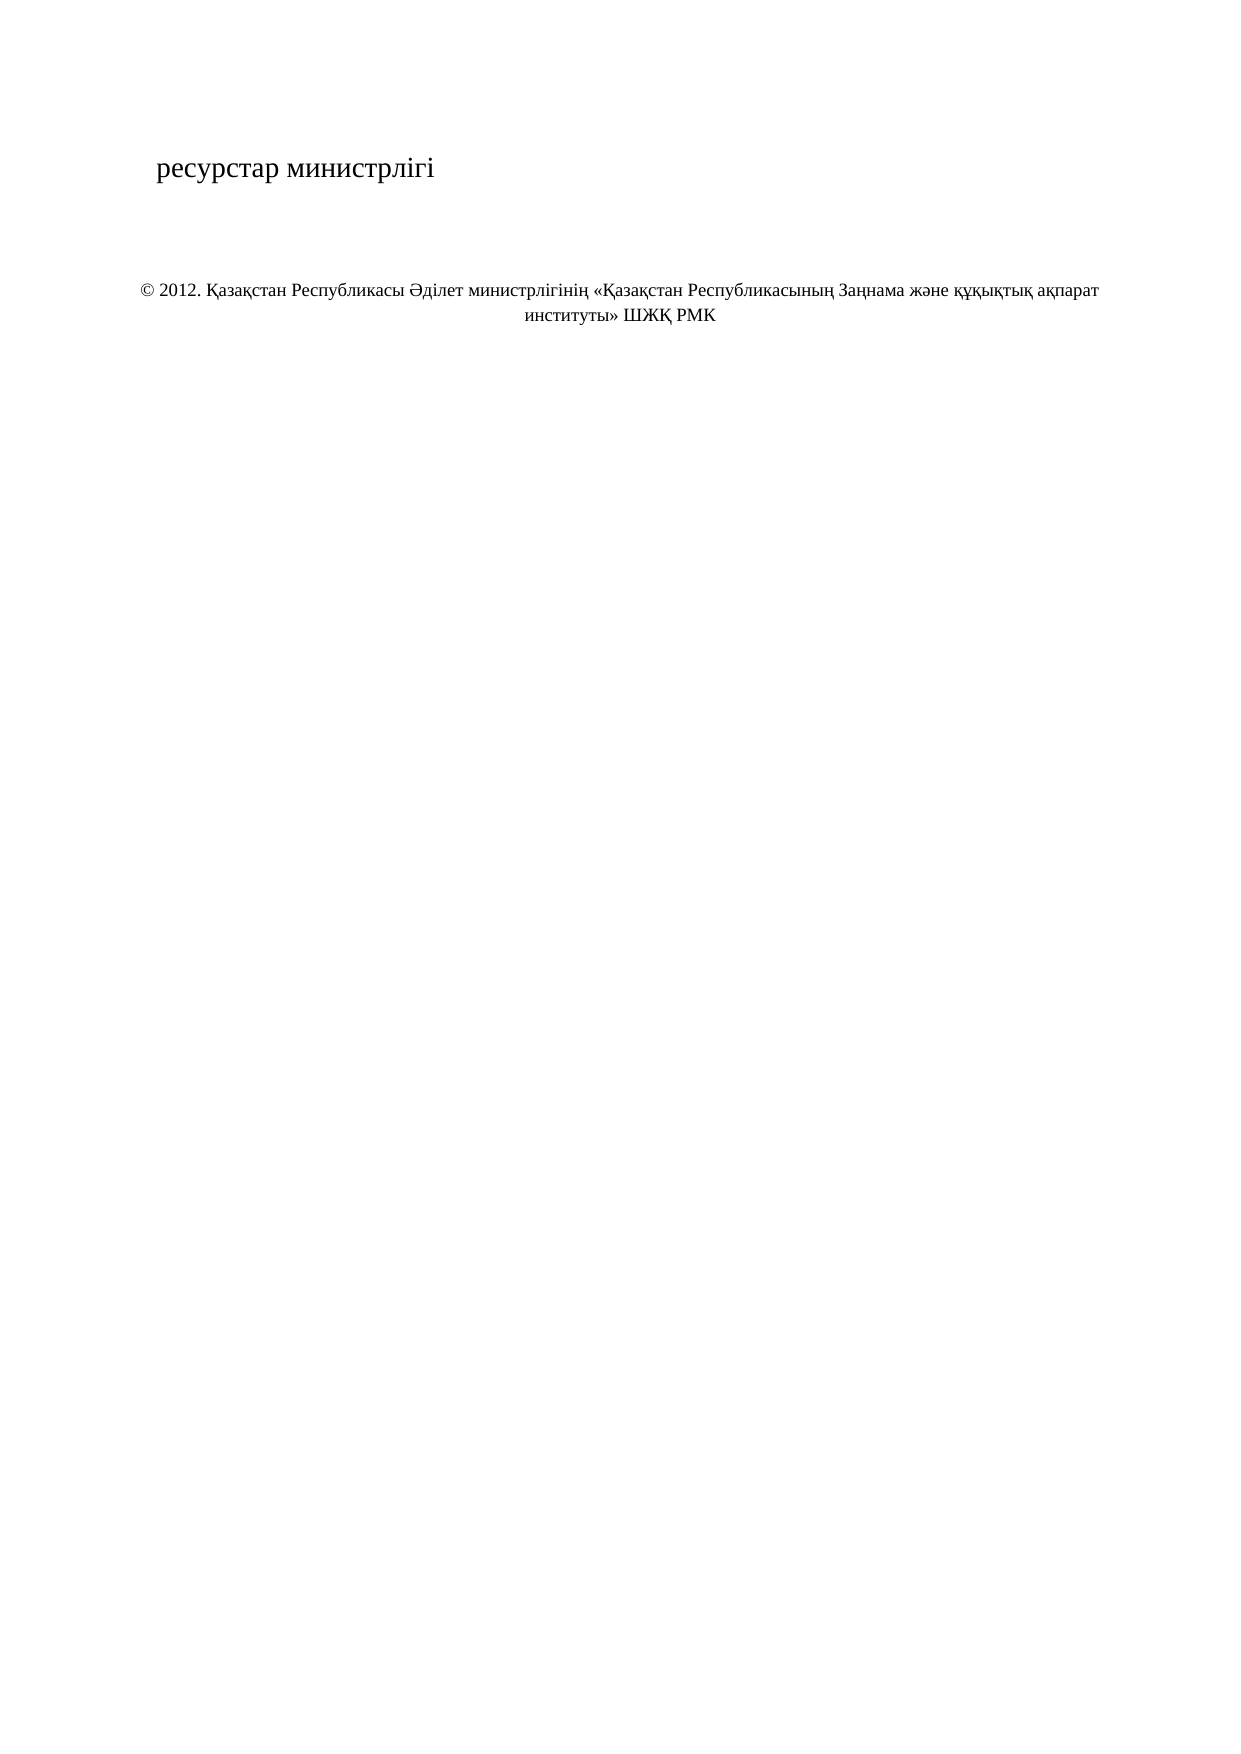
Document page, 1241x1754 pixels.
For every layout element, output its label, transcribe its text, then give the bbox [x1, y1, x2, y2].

text ресурстар министрлігі [112, 150, 1128, 183]
text © 2012. Қазақстан Республикасы Әділет министрлігінің «Қазақстан Республикасының Заңнама және құқықтық ақпарат институты» ШЖҚ РМК [112, 279, 1128, 326]
